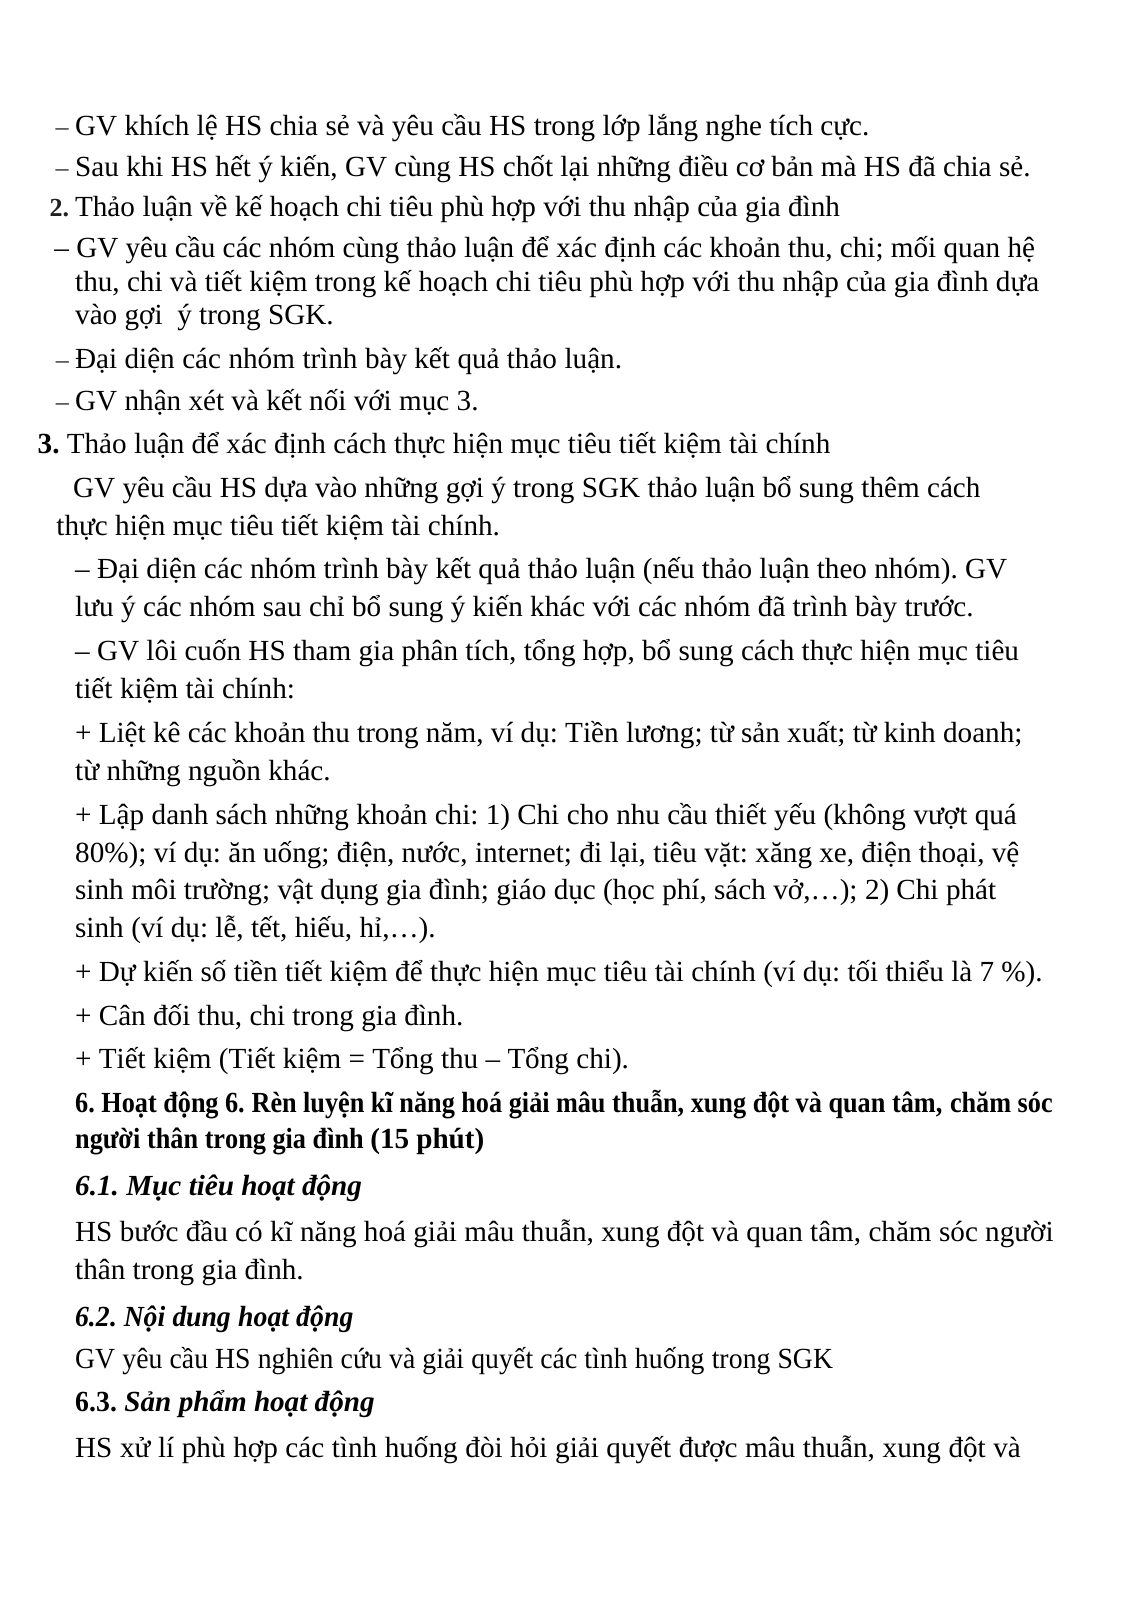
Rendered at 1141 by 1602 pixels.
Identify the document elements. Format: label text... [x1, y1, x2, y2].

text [75, 1431, 1066, 1464]
list Đại diện các nhóm trình bày kết quả thảo luận. [56, 341, 1066, 374]
list GV nhận xét và kết nối với mục 3. [56, 383, 1066, 416]
text 6.2. Nội dung hoạt động [75, 1299, 1066, 1332]
text + Dự kiến số tiền tiết kiệm để thực hiện mục tiêu tài chính (ví dụ: tối thiểu là 7 %). [75, 954, 1066, 988]
text – Đại diện các nhóm trình bày kết quả thảo luận (nếu thảo luận theo nhóm). GV lưu ý các nhóm sau chỉ bổ sung ý kiến khác với các nhóm đã trình bày trước. [75, 552, 1035, 623]
text 3. Thảo luận để xác định cách thực hiện mục tiêu tiết kiệm tài chính [37, 426, 1066, 460]
list Thảo luận về kế hoạch chi tiêu phù hợp với thu nhập của gia đình [49, 189, 1066, 223]
text – GV lôi cuốn HS tham gia phân tích, tổng hợp, bổ sung cách thực hiện mục tiêu tiết kiệm tài chính: [75, 633, 1035, 705]
text + Lập danh sách những khoản chi: 1) Chi cho nhu cầu thiết yếu (không vượt quá 80%); ví dụ: ăn uống; điện, nước, internet; đi lại, tiêu vặt: xăng xe, điện thoại, vệ sinh môi trường; vật dụng gia đình; giáo dục (học phí, sách vở,…); 2) Chi phát sinh (ví dụ: lễ, tết, hiếu, hỉ,…). [75, 797, 1034, 944]
text + Tiết kiệm (Tiết kiệm = Tổng thu – Tổng chi). [75, 1041, 1066, 1075]
text GV yêu cầu HS nghiên cứu và giải quyết các tình huống trong SGK [75, 1341, 1066, 1375]
text 6.1. Mục tiêu hoạt động [75, 1168, 1141, 1201]
text 6.3. Sản phẩm hoạt động [75, 1384, 1066, 1418]
text HS bước đầu có kĩ năng hoá giải mâu thuẫn, xung đột và quan tâm, chăm sóc người thân trong gia đình. [75, 1214, 1066, 1286]
text GV yêu cầu HS dựa vào những gợi ý trong SGK thảo luận bổ sung thêm cách thực hiện mục tiêu tiết kiệm tài chính. [56, 470, 1034, 541]
text + Liệt kê các khoản thu trong năm, ví dụ: Tiền lương; từ sản xuất; từ kinh doanh; từ những nguồn khác. [75, 715, 1034, 786]
subtitle 6. Hoạt động 6. Rèn luyện kĩ năng hoá giải mâu thuẫn, xung đột và quan tâm, chăm sóc người thân trong gia đình (15 phút) [75, 1085, 1066, 1154]
list GV khích lệ HS chia sẻ và yêu cầu HS trong lớp lắng nghe tích cực. [55, 108, 1066, 142]
list – GV yêu cầu các nhóm cùng thảo luận để xác định các khoản thu, chi; mối quan hệ thu, chi và tiết kiệm trong kế hoạch chi tiêu phù hợp với thu nhập của gia đình dựa vào gợi ý trong SGK. [47, 230, 1066, 331]
text + Cân đối thu, chi trong gia đình. [75, 998, 1066, 1031]
list Sau khi HS hết ý kiến, GV cùng HS chốt lại những điều cơ bản mà HS đã chia sẻ. [55, 149, 1066, 182]
